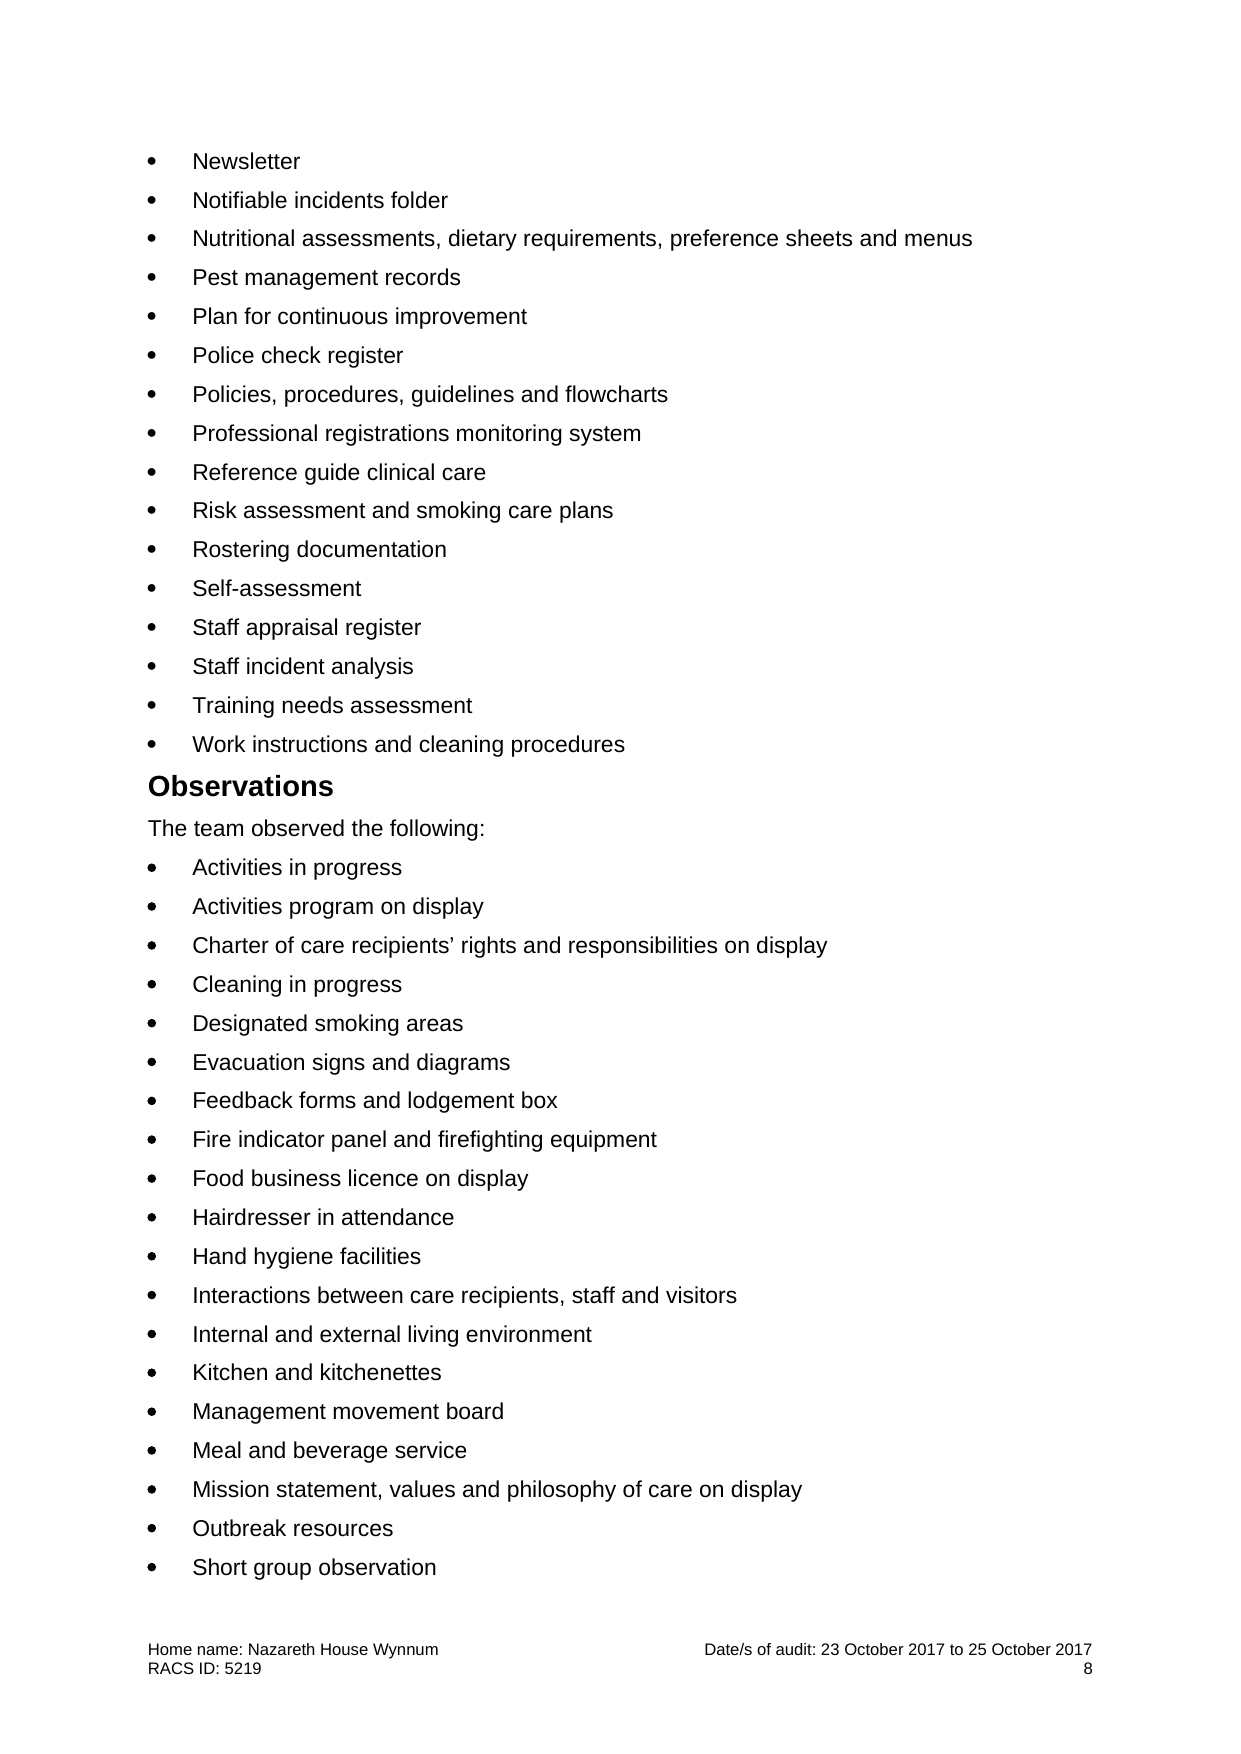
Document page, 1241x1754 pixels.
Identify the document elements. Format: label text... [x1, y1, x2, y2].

list Staff incident analysis [148, 653, 1092, 679]
list Short group observation [148, 1554, 1092, 1580]
list Cleaning in progress [148, 971, 1092, 997]
list Outbreak resources [148, 1515, 1092, 1541]
list Plan for continuous improvement [148, 303, 1092, 329]
list Professional registrations monitoring system [148, 420, 1092, 446]
list Self-assessment [148, 575, 1092, 601]
list Evacuation signs and diagrams [148, 1048, 1092, 1075]
list Hairdresser in attendance [148, 1204, 1092, 1230]
subtitle Observations [148, 769, 1092, 803]
list Staff appraisal register [148, 614, 1092, 640]
list Training needs assessment [148, 692, 1092, 718]
list Newsletter [148, 148, 1092, 174]
list Policies, procedures, guidelines and flowcharts [148, 381, 1092, 407]
list Feedback forms and lodgement box [148, 1087, 1092, 1114]
list Designated smoking areas [148, 1010, 1092, 1036]
list Hand hygiene facilities [148, 1243, 1092, 1269]
list Kitchen and kitchenettes [148, 1359, 1092, 1386]
list Nutritional assessments, dietary requirements, preference sheets and menus [148, 225, 1092, 252]
list Activities in progress [148, 854, 1092, 881]
list Work instructions and cleaning procedures [148, 731, 1092, 757]
text The team observed the following: [148, 815, 1092, 842]
list Mission statement, values and philosophy of care on display [148, 1476, 1092, 1502]
list Activities program on display [148, 893, 1092, 919]
list Risk assessment and smoking care plans [148, 497, 1092, 524]
list Meal and beverage service [148, 1437, 1092, 1463]
list Fire indicator panel and firefighting equipment [148, 1126, 1092, 1153]
list Food business licence on display [148, 1165, 1092, 1191]
list Reference guide clinical care [148, 458, 1092, 485]
list Police check register [148, 342, 1092, 368]
list Notifiable incidents folder [148, 187, 1092, 213]
list Charter of care recipients’ rights and responsibilities on display [148, 932, 1092, 958]
list Management movement board [148, 1398, 1092, 1424]
list Internal and external living environment [148, 1321, 1092, 1347]
list Pest management records [148, 264, 1092, 291]
list Rostering documentation [148, 536, 1092, 563]
list Interactions between care recipients, staff and visitors [148, 1282, 1092, 1308]
